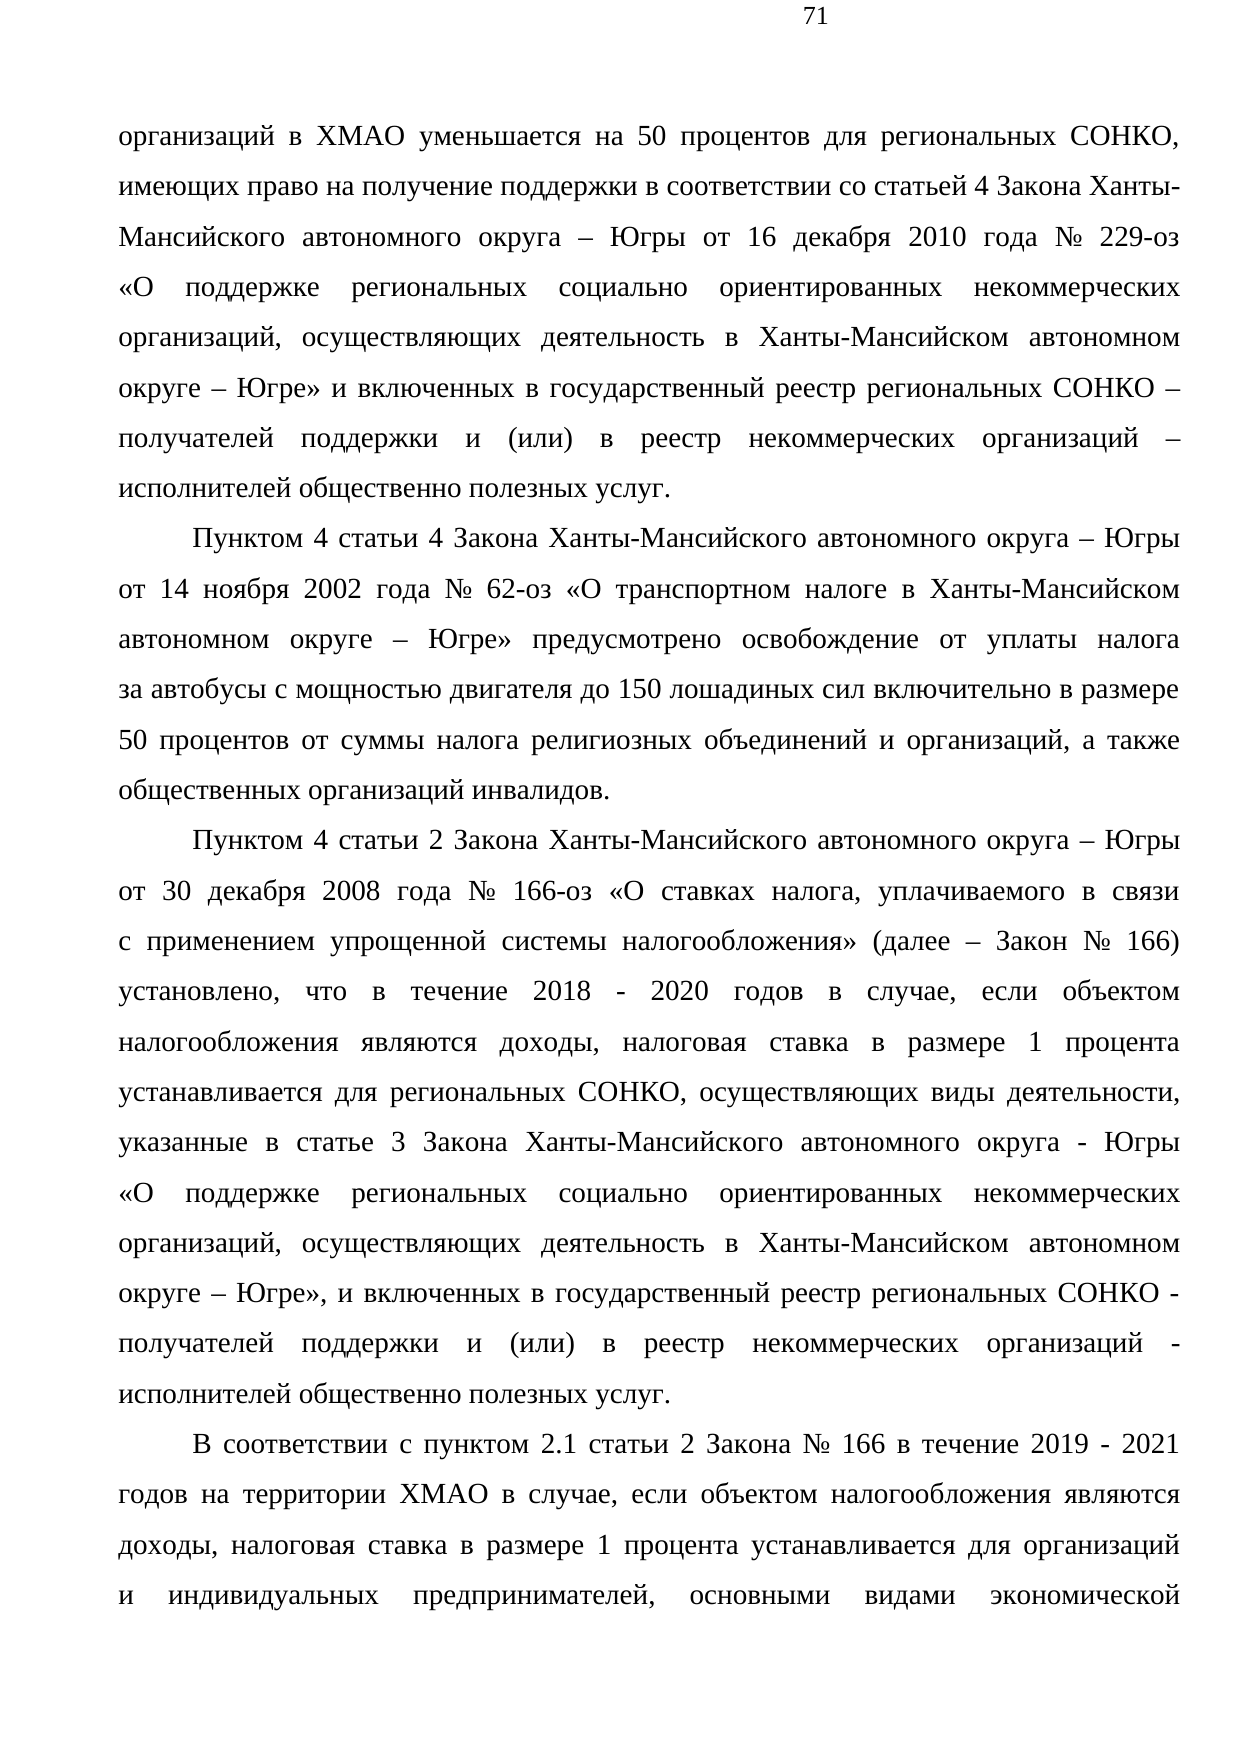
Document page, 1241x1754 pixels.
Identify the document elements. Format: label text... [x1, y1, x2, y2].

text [118, 1426, 1181, 1611]
text Пунктом 4 статьи 4 Закона Ханты-Мансийского автономного округа – Югры от 14 ноября 2002 года № 62-оз «О транспортном налоге в Ханты-Мансийском автономном округе – Югре» предусмотрено освобождение от уплаты налога за автобусы с мощностью двигателя до 150 лошадиных сил включительно в размере 50 процентов от суммы налога религиозных объединений и организаций, а также общественных организаций инвалидов. [118, 521, 1181, 806]
text Пунктом 4 статьи 2 Закона Ханты-Мансийского автономного округа – Югры от 30 декабря 2008 года № 166-оз «О ставках налога, уплачиваемого в связи с применением упрощенной системы налогообложения» (далее – Закон № 166) установлено, что в течение 2018 - 2020 годов в случае, если объектом налогообложения являются доходы, налоговая ставка в размере 1 процента устанавливается для региональных СОНКО, осуществляющих виды деятельности, указанные в статье 3 Закона Ханты-Мансийского автономного округа - Югры «О поддержке региональных социально ориентированных некоммерческих организаций, осуществляющих деятельность в Ханты-Мансийском автономном округе – Югре», и включенных в государственный реестр региональных СОНКО - получателей поддержки и (или) в реестр некоммерческих организаций - исполнителей общественно полезных услуг. [118, 822, 1181, 1409]
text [118, 118, 1181, 504]
